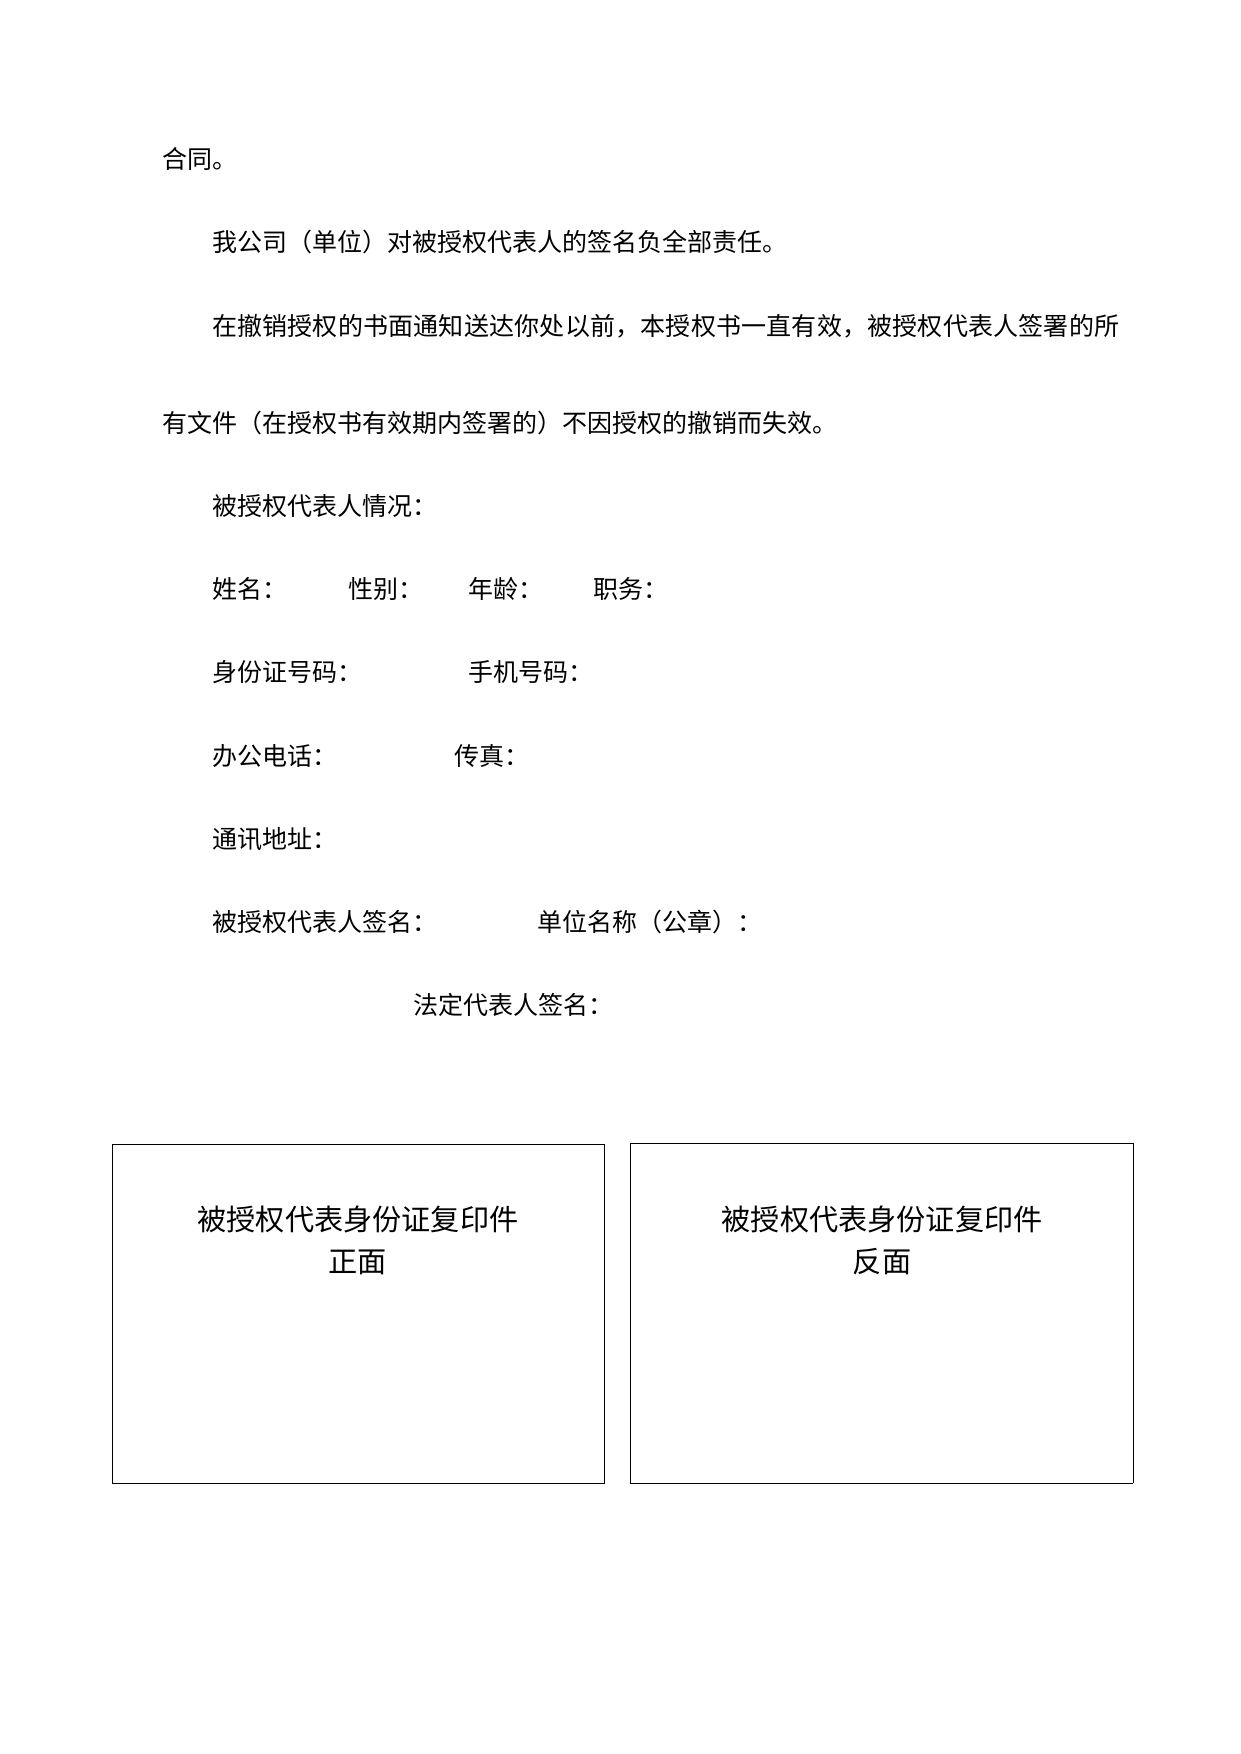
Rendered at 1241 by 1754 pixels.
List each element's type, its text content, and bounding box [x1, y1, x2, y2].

text 通讯地址： [162, 805, 1122, 870]
text 姓名： 性别： 年龄： 职务： [162, 555, 1122, 620]
text 法定代表人签名： [162, 971, 1122, 1036]
text 我公司（单位）对被授权代表人的签名负全部责任。 [162, 208, 1122, 273]
text 被授权代表人签名： 单位名称（公章）： [162, 888, 1122, 953]
text 在撤销授权的书面通知送达你处以前，本授权书一直有效，被授权代表人签署的所有文件（在授权书有效期内签署的）不因授权的撤销而失效。 [162, 292, 1122, 454]
text 被授权代表人情况： [162, 472, 1122, 537]
text 办公电话： 传真： [162, 722, 1122, 787]
text 身份证号码： 手机号码： [162, 638, 1122, 703]
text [162, 125, 1122, 190]
